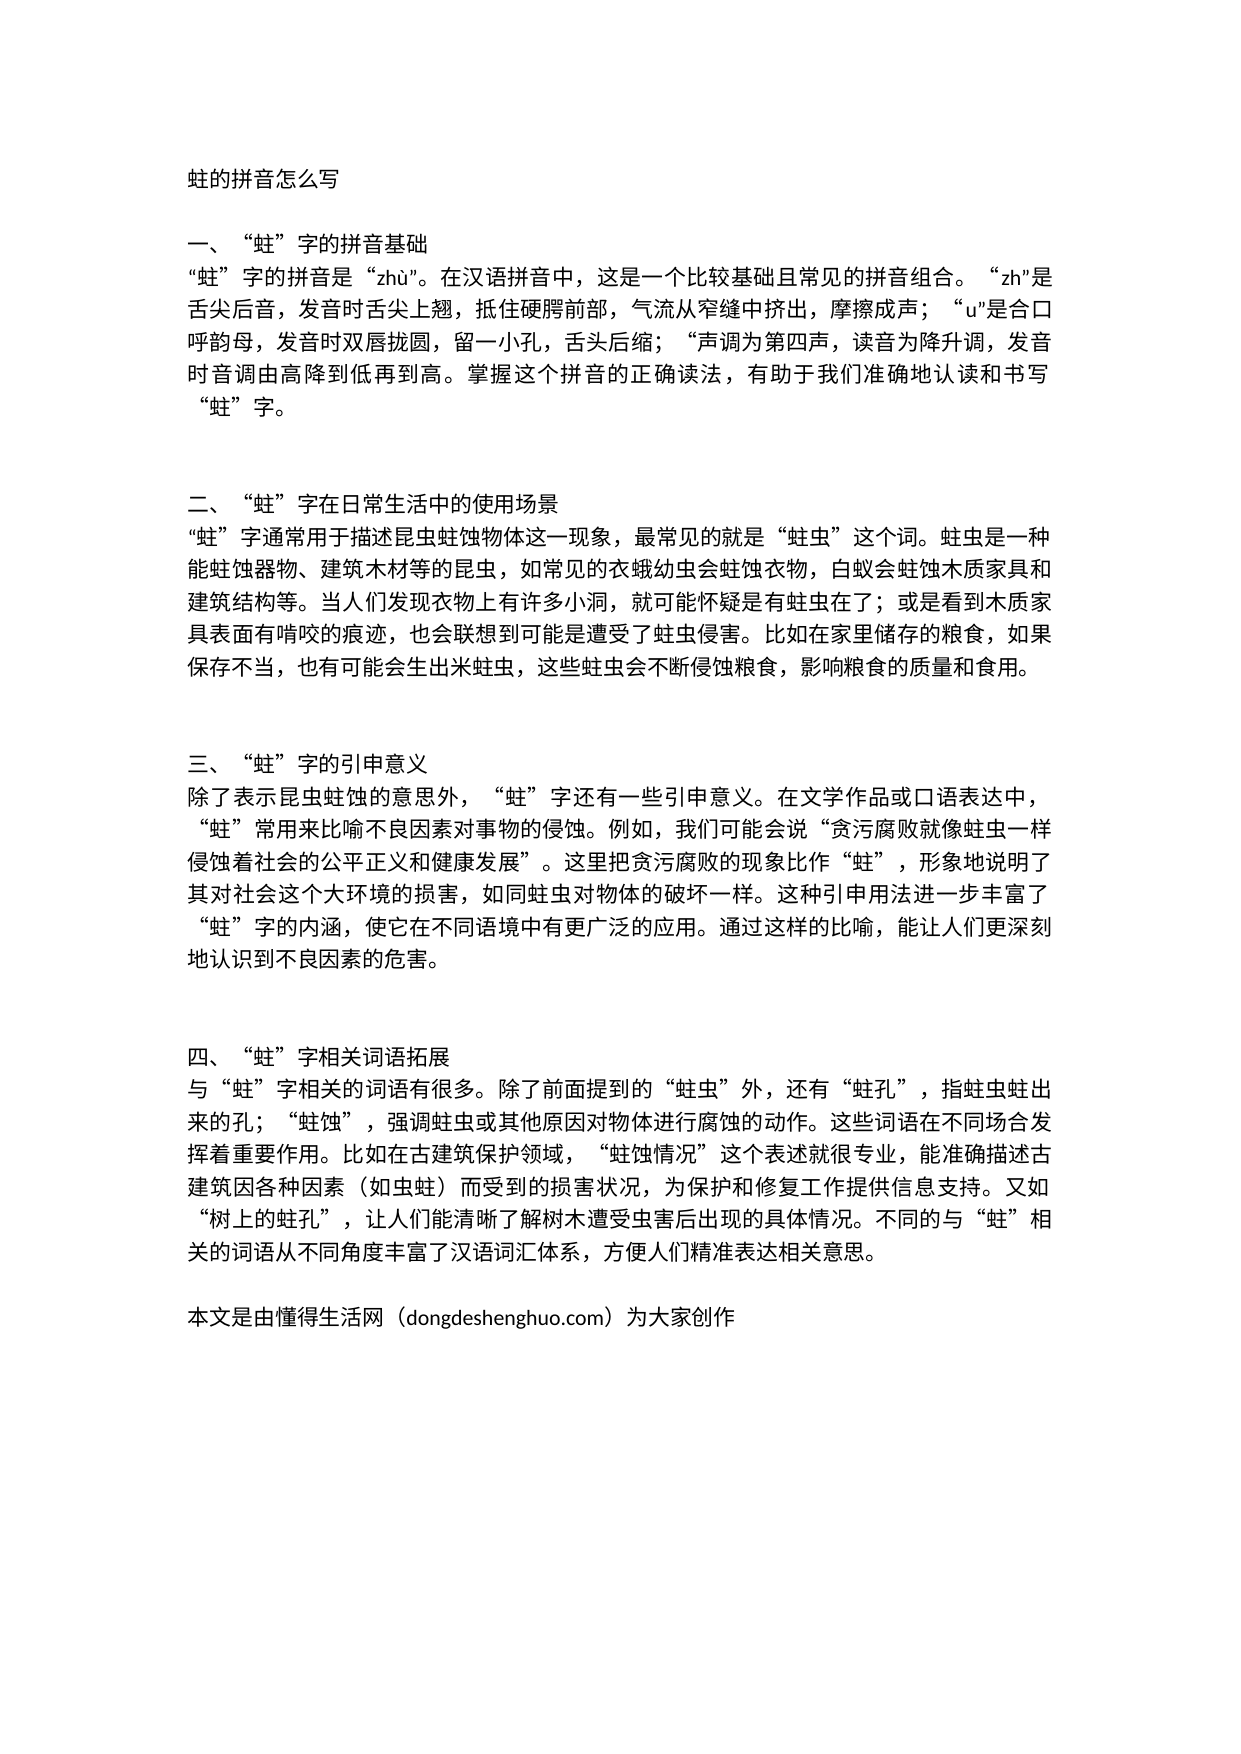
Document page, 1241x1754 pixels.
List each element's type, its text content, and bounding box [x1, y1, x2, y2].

text 与“蛀”字相关的词语有很多。除了前面提到的“蛀虫”外，还有“蛀孔”，指蛀虫蛀出来的孔；“蛀蚀”，强调蛀虫或其他原因对物体进行腐蚀的动作。这些词语在不同场合发挥着重要作用。比如在古建筑保护领域，“蛀蚀情况”这个表述就很专业，能准确描述古建筑因各种因素（如虫蛀）而受到的损害状况，为保护和修复工作提供信息支持。又如“树上的蛀孔”，让人们能清晰了解树木遭受虫害后出现的具体情况。不同的与“蛀”相关的词语从不同角度丰富了汉语词汇体系，方便人们精准表达相关意思。 [187, 1072, 1053, 1267]
text 除了表示昆虫蛀蚀的意思外，“蛀”字还有一些引申意义。在文学作品或口语表达中，“蛀”常用来比喻不良因素对事物的侵蚀。例如，我们可能会说“贪污腐败就像蛀虫一样，侵蚀着社会的公平正义和健康发展”。这里把贪污腐败的现象比作“蛀”，形象地说明了其对社会这个大环境的损害，如同蛀虫对物体的破坏一样。这种引申用法进一步丰富了“蛀”字的内涵，使它在不同语境中有更广泛的应用。通过这样的比喻，能让人们更深刻地认识到不良因素的危害。 [187, 779, 1053, 974]
text 蛀的拼音怎么写 [187, 162, 1053, 194]
text 一、“蛀”字的拼音基础 [187, 227, 1053, 259]
text “蛀”字通常用于描述昆虫蛀蚀物体这一现象，最常见的就是“蛀虫”这个词。蛀虫是一种能蛀蚀器物、建筑木材等的昆虫，如常见的衣蛾幼虫会蛀蚀衣物，白蚁会蛀蚀木质家具和建筑结构等。当人们发现衣物上有许多小洞，就可能怀疑是有蛀虫在了；或是看到木质家具表面有啃咬的痕迹，也会联想到可能是遭受了蛀虫侵害。比如在家里储存的粮食，如果保存不当，也有可能会生出米蛀虫，这些蛀虫会不断侵蚀粮食，影响粮食的质量和食用。 [187, 519, 1053, 682]
text 四、“蛀”字相关词语拓展 [187, 1039, 1053, 1072]
text 三、“蛀”字的引申意义 [187, 747, 1053, 779]
text 二、“蛀”字在日常生活中的使用场景 [187, 487, 1053, 519]
text “蛀”字的拼音是“zhù”。在汉语拼音中，这是一个比较基础且常见的拼音组合。“zh”是舌尖后音，发音时舌尖上翘，抵住硬腭前部，气流从窄缝中挤出，摩擦成声；“u”是合口呼韵母，发音时双唇拢圆，留一小孔，舌头后缩；“声调为第四声，读音为降升调，发音时音调由高降到低再到高。掌握这个拼音的正确读法，有助于我们准确地认读和书写“蛀”字。 [187, 259, 1053, 422]
text 本文是由懂得生活网（dongdeshenghuo.com）为大家创作 [187, 1299, 1053, 1332]
